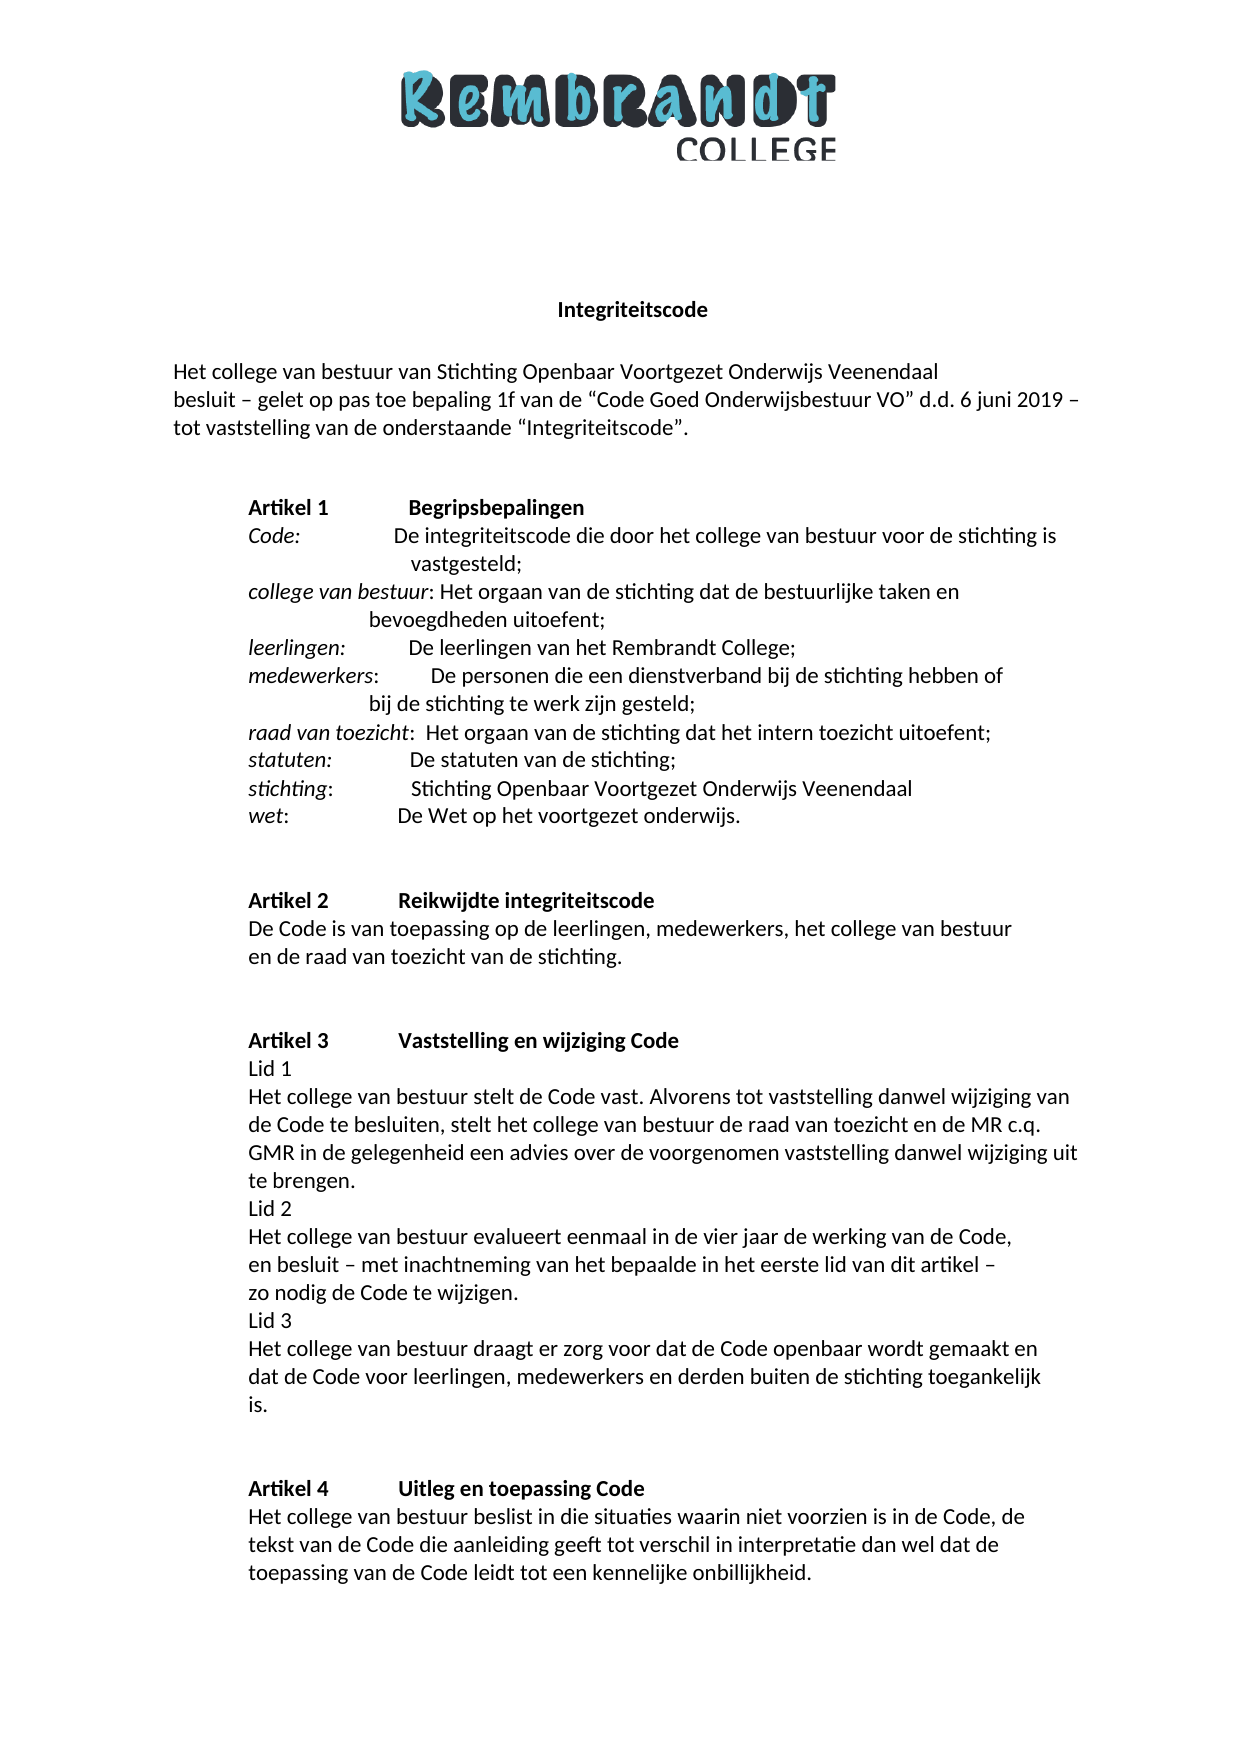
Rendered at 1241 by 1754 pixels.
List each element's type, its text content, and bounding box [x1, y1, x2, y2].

text Het college van bestuur evalueert eenmaal in de vier jaar de werking van de Code, en besluit – met inachtneming van het bepaalde in het eerste lid van dit artikel – [173, 1222, 1092, 1278]
text wet: De Wet op het voortgezet onderwijs. [173, 802, 1092, 830]
text Artikel 1 Begripsbepalingen [173, 493, 1092, 521]
text Artikel 3 Vaststelling en wijziging Code [173, 1026, 1092, 1054]
text statuten: De statuten van de stichting; [173, 746, 1092, 774]
text Code: De integriteitscode die door het college van bestuur voor de stichting is vastgesteld; [248, 521, 1092, 577]
text Het college van bestuur draagt er zorg voor dat de Code openbaar wordt gemaakt en dat de Code voor leerlingen, medewerkers en derden buiten de stichting toegankelijk is. [173, 1334, 1092, 1418]
text medewerkers: De personen die een dienstverband bij de stichting hebben of [173, 662, 1092, 689]
text Het college van bestuur stelt de Code vast. Alvorens tot vaststelling danwel wijziging van de Code te besluiten, stelt het college van bestuur de raad van toezicht en de MR c.q. GMR in de gelegenheid een advies over de voorgenomen vaststelling danwel wijziging uit te brengen. [248, 1082, 1092, 1194]
text Artikel 4 Uitleg en toepassing Code [173, 1474, 1092, 1502]
text leerlingen: De leerlingen van het Rembrandt College; [173, 633, 1092, 662]
text Het college van bestuur beslist in die situaties waarin niet voorzien is in de Code, de tekst van de Code die aanleiding geeft tot verschil in interpretatie dan wel dat de toepassing van de Code leidt tot een kennelijke onbillijkheid. [173, 1502, 1092, 1586]
text Integriteitscode [173, 295, 1092, 323]
text bij de stichting te werk zijn gesteld; [173, 689, 1092, 718]
text De Code is van toepassing op de leerlingen, medewerkers, het college van bestuur en de raad van toezicht van de stichting. [173, 914, 1092, 970]
text college van bestuur: Het orgaan van de stichting dat de bestuurlijke taken en [173, 577, 1092, 606]
text Artikel 2 Reikwijdte integriteitscode [173, 886, 1092, 914]
text bevoegdheden uitoefent; [173, 606, 1092, 633]
text Lid 2 [173, 1194, 1092, 1222]
text stichting: Stichting Openbaar Voortgezet Onderwijs Veenendaal [173, 774, 1092, 802]
text raad van toezicht: Het orgaan van de stichting dat het intern toezicht uitoefent; [173, 718, 1092, 746]
text besluit – gelet op pas toe bepaling 1f van de “Code Goed Onderwijsbestuur VO” d.d. 6 juni 2019 – tot vaststelling van de onderstaande “Integriteitscode”. [173, 385, 1092, 441]
picture [401, 70, 836, 161]
text Lid 1 [173, 1054, 1092, 1082]
text zo nodig de Code te wijzigen. [173, 1278, 1092, 1306]
text Lid 3 [173, 1306, 1092, 1334]
text Het college van bestuur van Stichting Openbaar Voortgezet Onderwijs Veenendaal [173, 357, 1092, 385]
